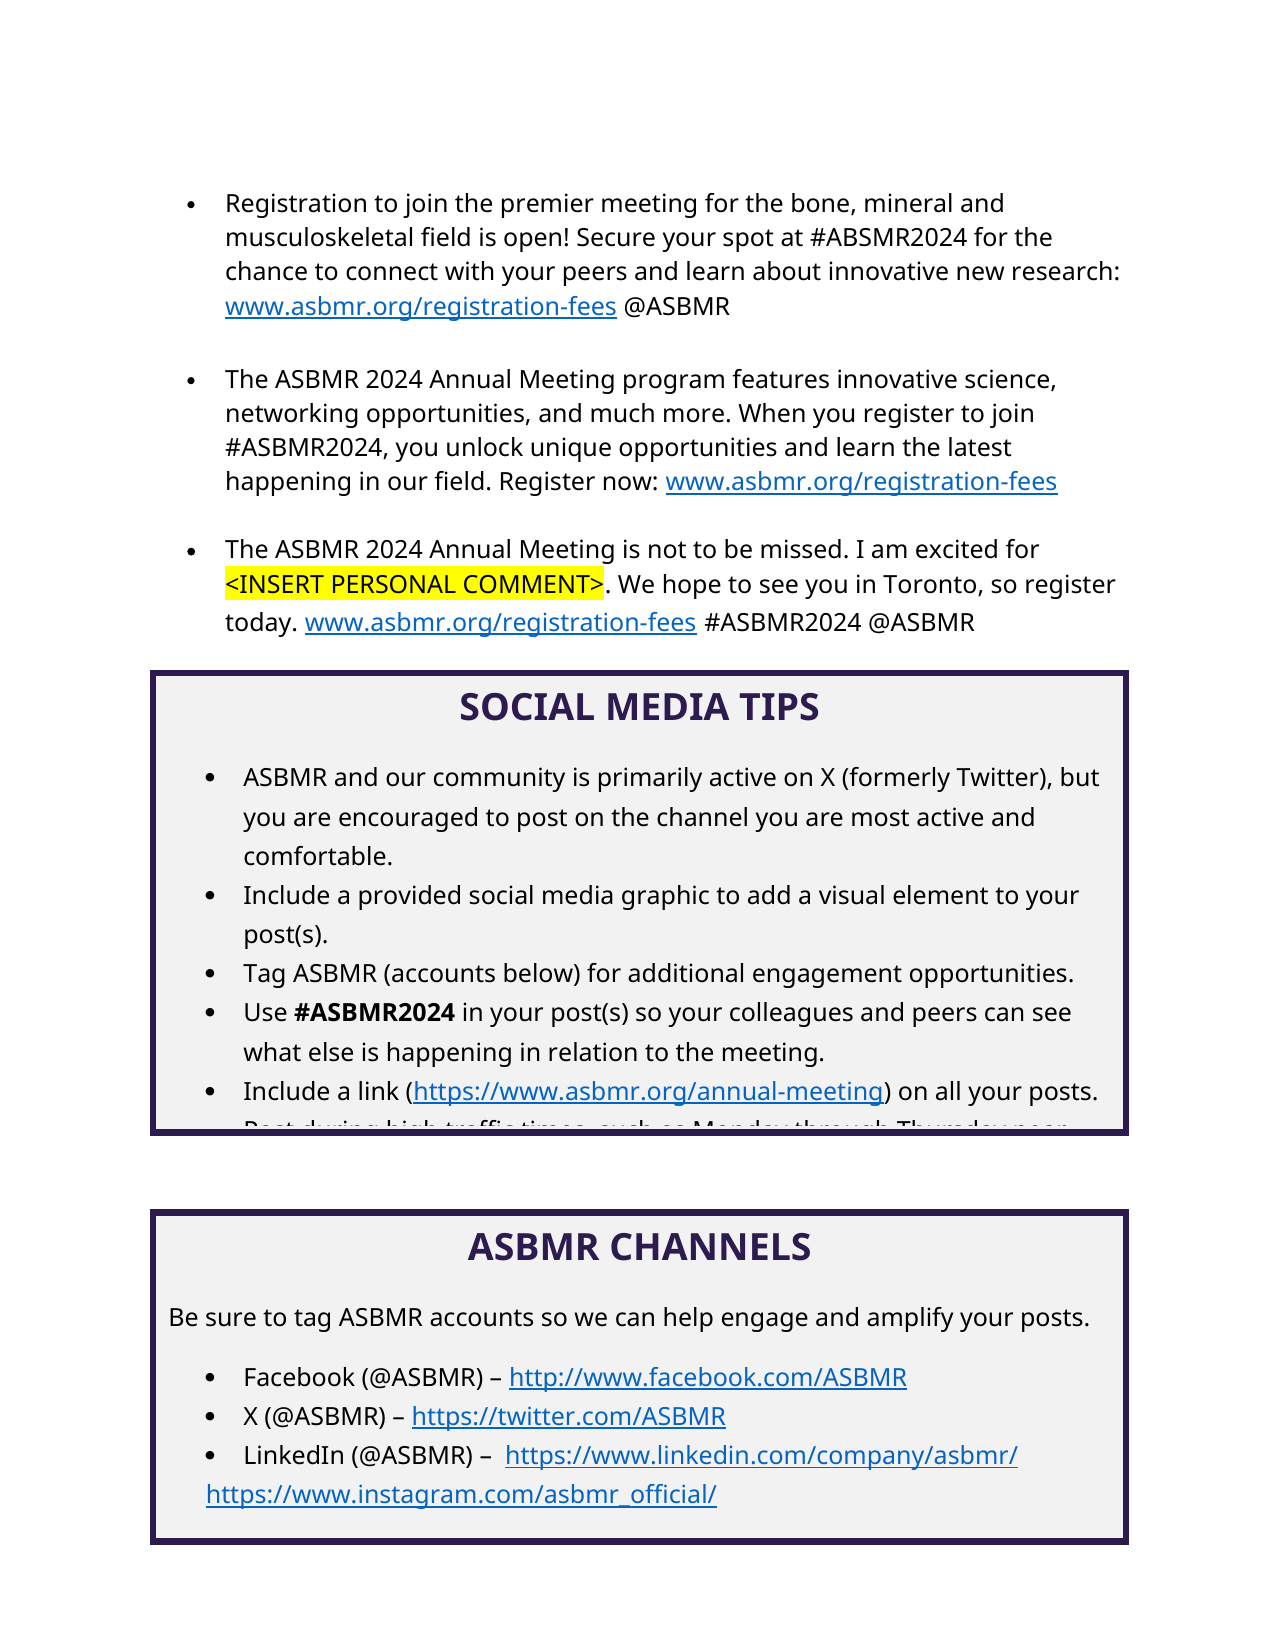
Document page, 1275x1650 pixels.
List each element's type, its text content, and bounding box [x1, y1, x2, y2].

list The ASBMR 2024 Annual Meeting program features innovative science, networking opportunities, and much more. When you register to join #ASBMR2024, you unlock unique opportunities and learn the latest happening in our field. Register now: www.asbmr.org/registration-fees [187, 362, 1125, 498]
list The ASBMR 2024 Annual Meeting is not to be missed. I am excited for <INSERT PERSONAL COMMENT>. We hope to see you in Toronto, so register today. www.asbmr.org/registration-fees #ASBMR2024 @ASBMR [187, 532, 1125, 640]
list Registration to join the premier meeting for the bone, mineral and musculoskeletal field is open! Secure your spot at #ABSMR2024 for the chance to connect with your peers and learn about innovative new research: www.asbmr.org/registration-fees @ASBMR [187, 186, 1125, 362]
